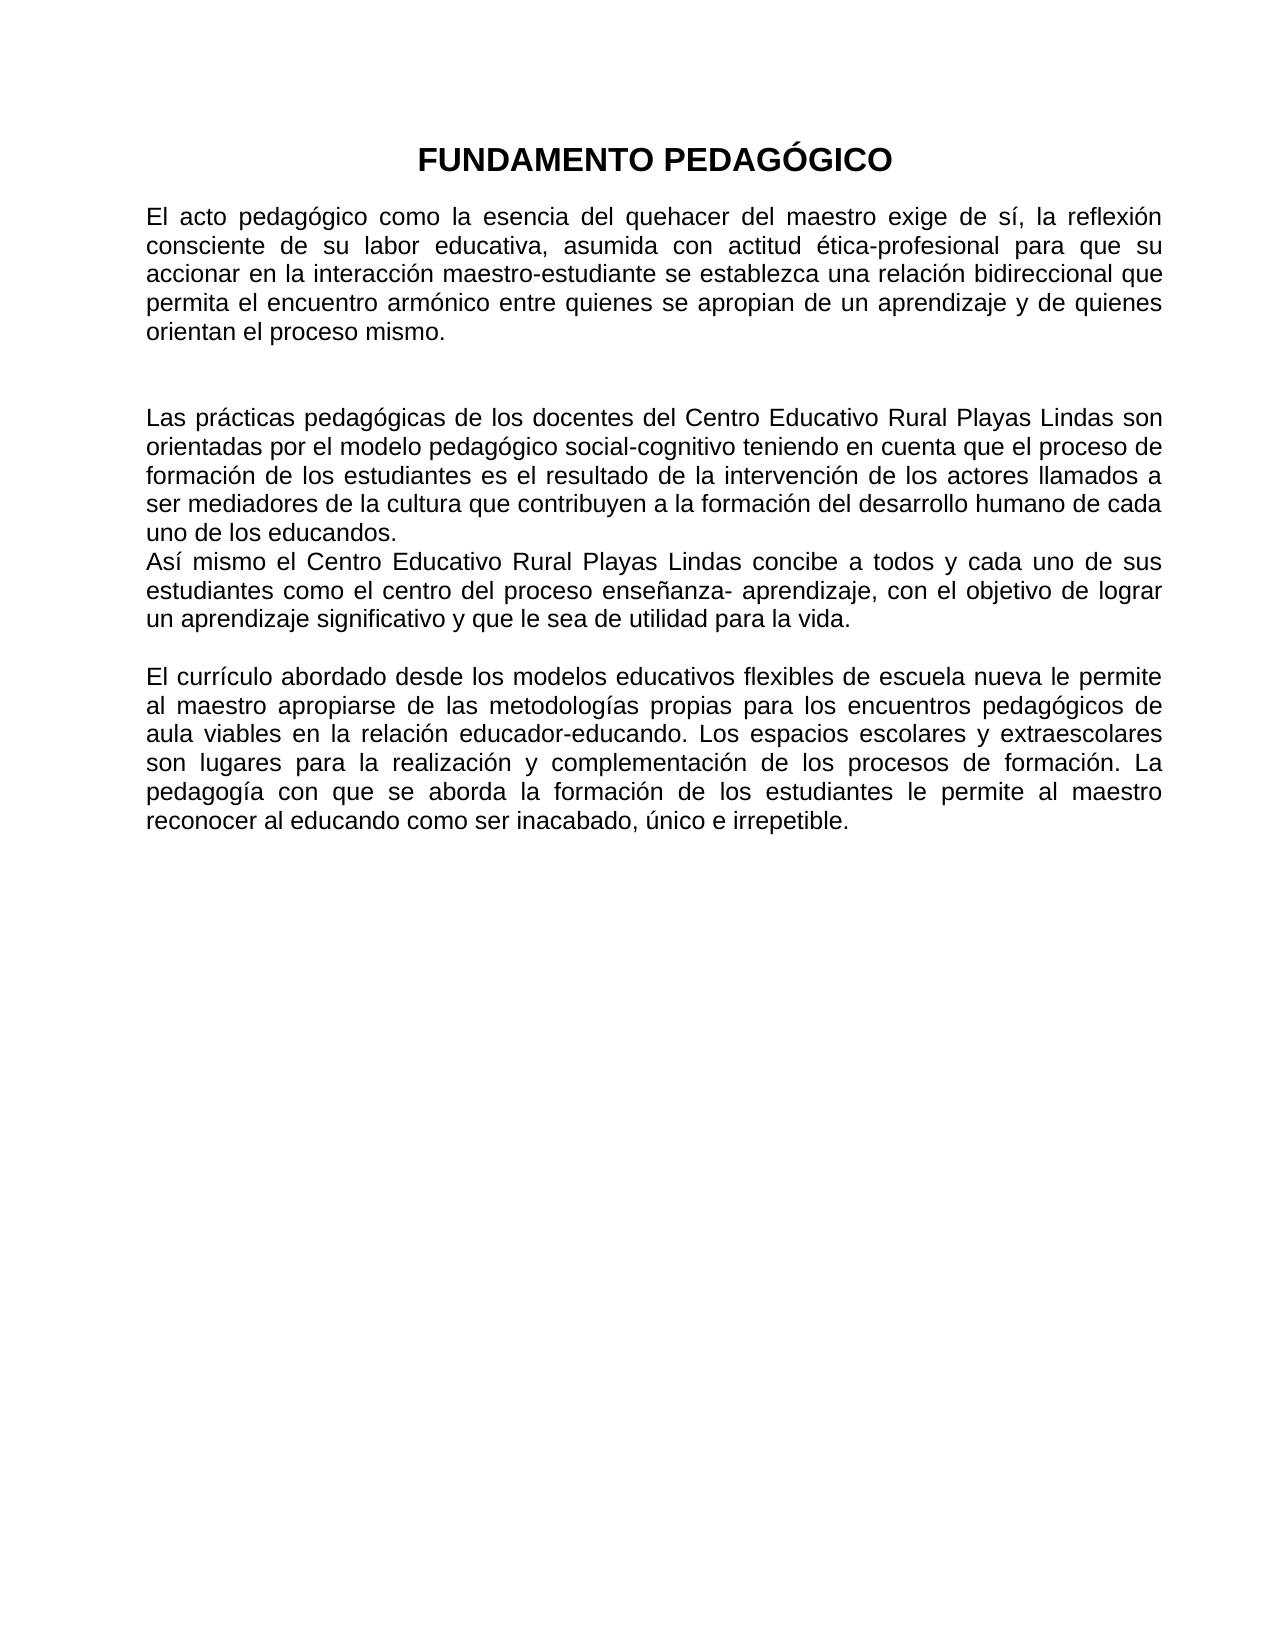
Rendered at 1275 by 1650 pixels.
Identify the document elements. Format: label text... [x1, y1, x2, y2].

text Las prácticas pedagógicas de los docentes del Centro Educativo Rural Playas Lindas son orientadas por el modelo pedagógico social-cognitivo teniendo en cuenta que el proceso de formación de los estudiantes es el resultado de la intervención de los actores llamados a ser mediadores de la cultura que contribuyen a la formación del desarrollo humano de cada uno de los educandos. [146, 403, 1164, 547]
text El currículo abordado desde los modelos educativos flexibles de escuela nueva le permite al maestro apropiarse de las metodologías propias para los encuentros pedagógicos de aula viables en la relación educador-educando. Los espacios escolares y extraescolares son lugares para la realización y complementación de los procesos de formación. La pedagogía con que se aborda la formación de los estudiantes le permite al maestro reconocer al educando como ser inacabado, único e irrepetible. [146, 662, 1164, 834]
text El acto pedagógico como la esencia del quehacer del maestro exige de sí, la reflexión consciente de su labor educativa, asumida con actitud ética-profesional para que su accionar en la interacción maestro-estudiante se establezca una relación bidireccional que permita el encuentro armónico entre quienes se apropian de un aprendizaje y de quienes orientan el proceso mismo. [146, 202, 1164, 346]
subtitle FUNDAMENTO PEDAGÓGICO [146, 139, 1164, 178]
text Así mismo el Centro Educativo Rural Playas Lindas concibe a todos y cada uno de sus estudiantes como el centro del proceso enseñanza- aprendizaje, con el objetivo de lograr un aprendizaje significativo y que le sea de utilidad para la vida. [146, 547, 1164, 633]
